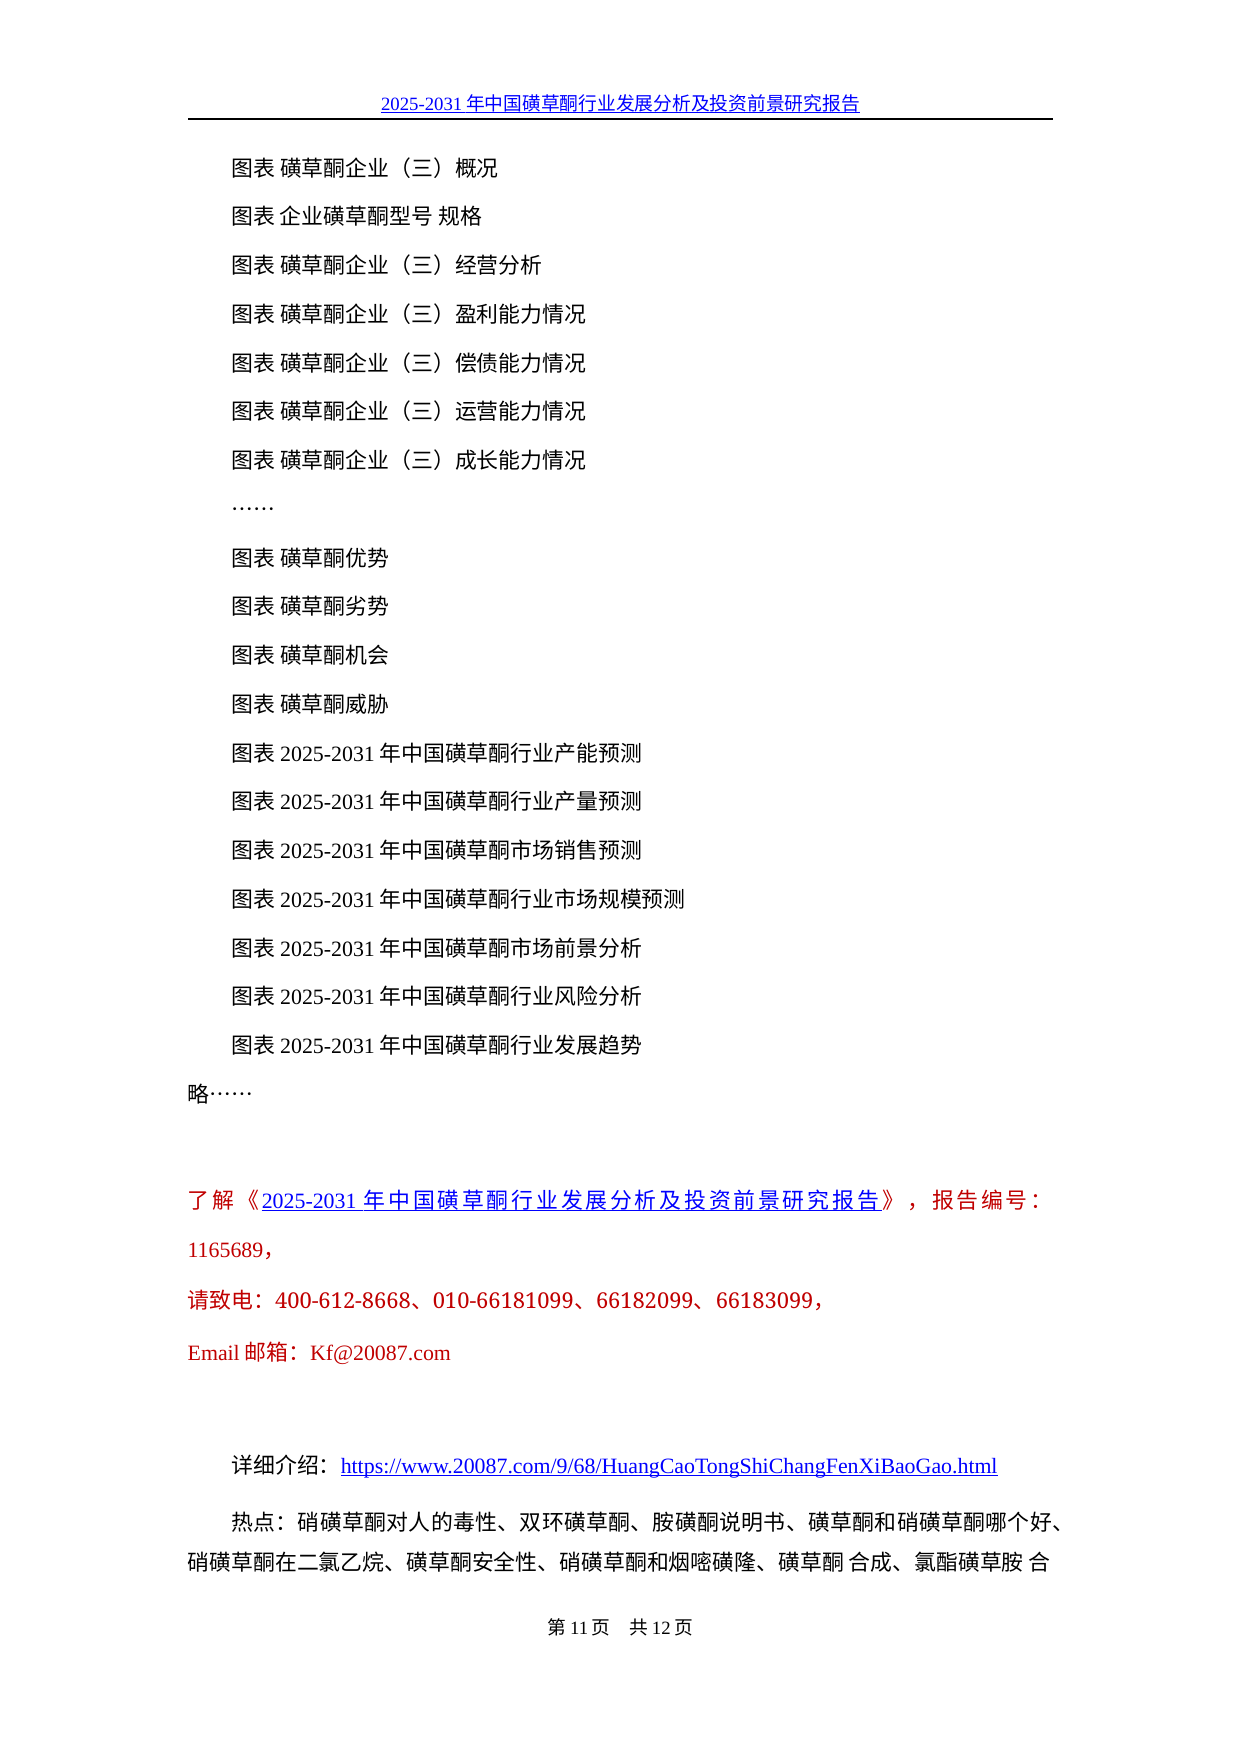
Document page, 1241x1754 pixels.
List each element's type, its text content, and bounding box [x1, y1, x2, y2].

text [187, 150, 1053, 1109]
text 了解《2025-2031年中国磺草酮行业发展分析及投资前景研究报告》，报告编号：1165689， [187, 1183, 1053, 1264]
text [187, 1504, 1053, 1577]
text 详细介绍：https://www.20087.com/9/68/HuangCaoTongShiChangFenXiBaoGao.html [187, 1448, 1053, 1480]
text 请致电：400-612-8668、010-66181099、66182099、66183099， [187, 1283, 1053, 1316]
text Email邮箱：Kf@20087.com [187, 1335, 1053, 1367]
